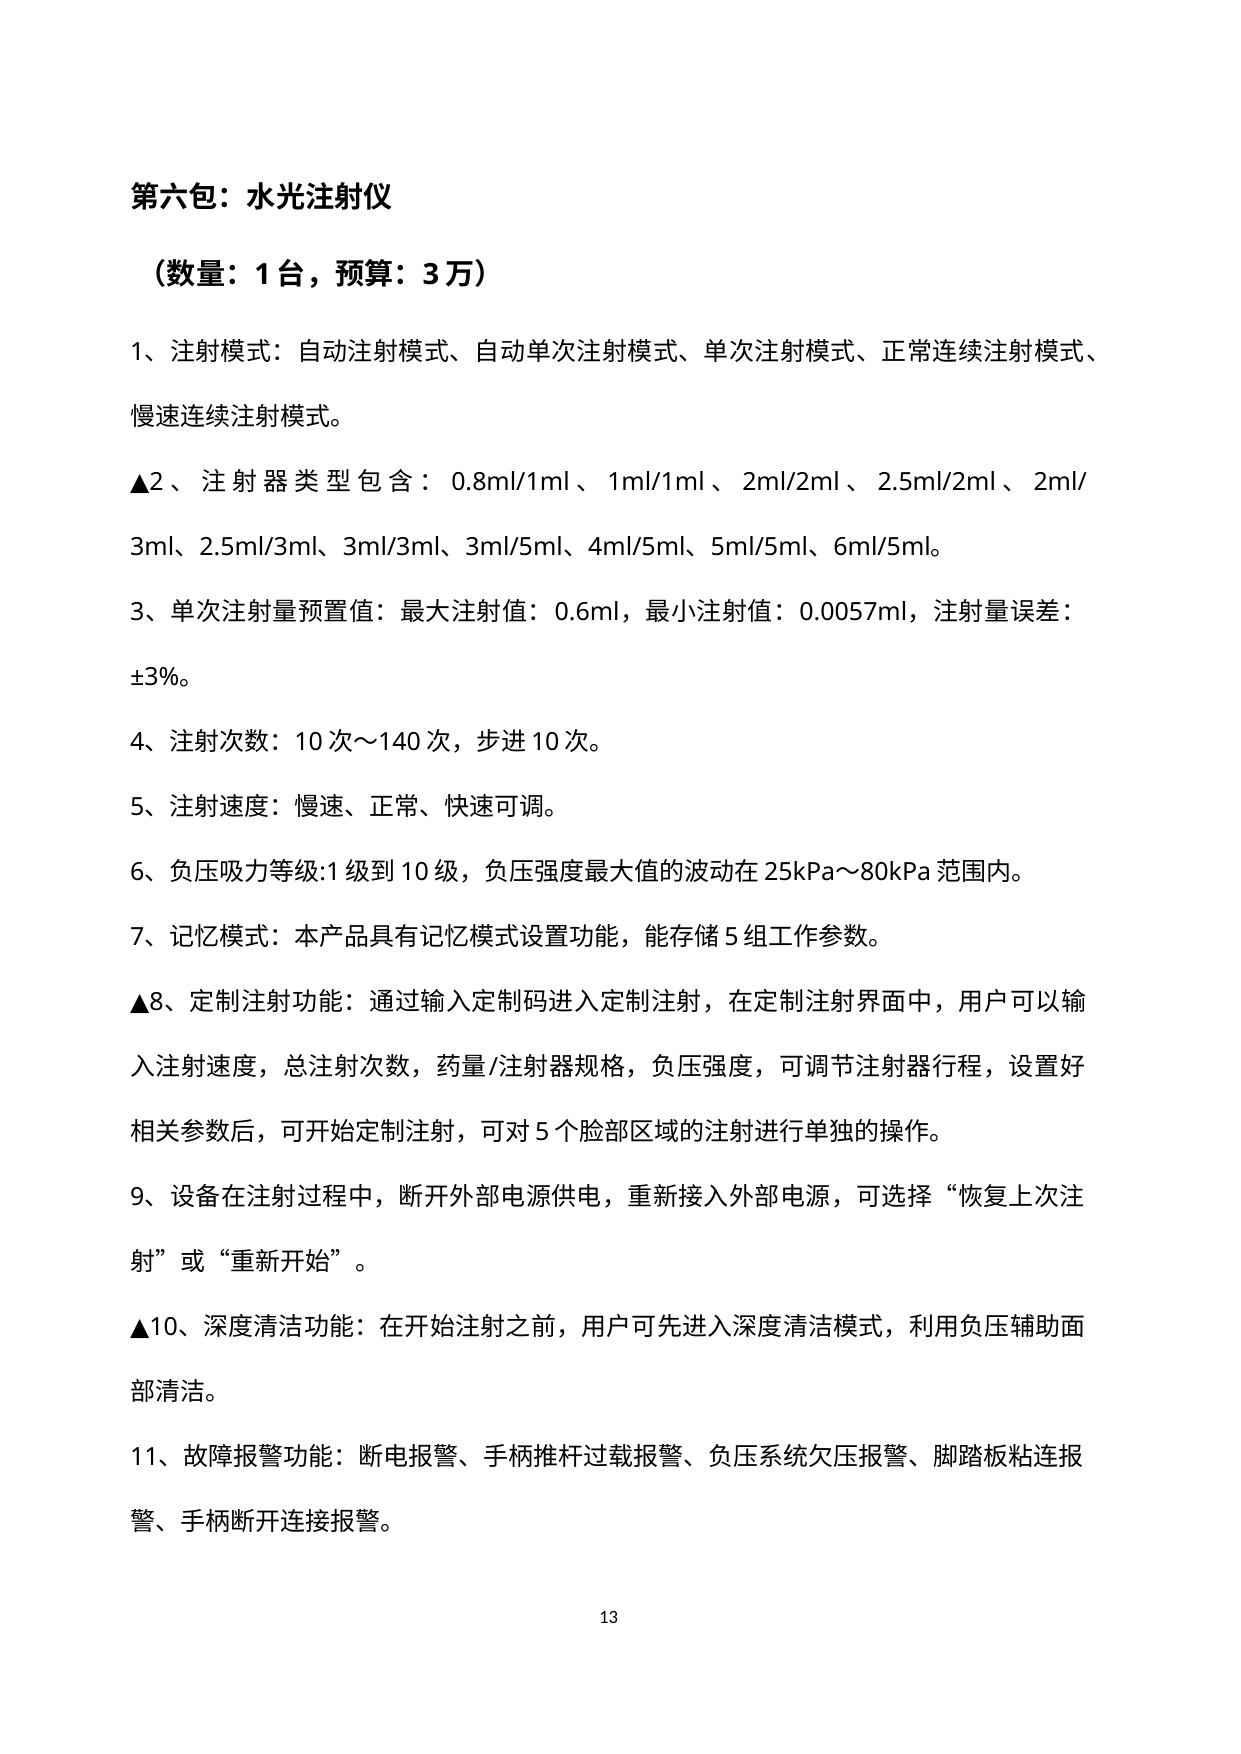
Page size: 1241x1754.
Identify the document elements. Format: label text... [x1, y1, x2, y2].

text 4、注射次数：10次～140次，步进10次。 [130, 707, 1087, 772]
text ▲2、注射器类型包含：0.8ml/1ml、1ml/1ml、2ml/2ml、2.5ml/2ml、2ml/3ml、2.5ml/3ml、3ml/3ml、3ml/5ml、4ml/5ml、5ml/5ml、6ml/5ml。 [130, 447, 1087, 577]
text 7、记忆模式：本产品具有记忆模式设置功能，能存储5组工作参数。 [130, 902, 1087, 967]
text 9、设备在注射过程中，断开外部电源供电，重新接入外部电源，可选择“恢复上次注射”或“重新开始”。 [130, 1162, 1087, 1292]
text 第六包：水光注射仪 [130, 162, 1087, 227]
text 3、单次注射量预置值：最大注射值：0.6ml，最小注射值：0.0057ml，注射量误差：±3%。 [130, 577, 1087, 707]
text 1、注射模式：自动注射模式、自动单次注射模式、单次注射模式、正常连续注射模式、慢速连续注射模式。 [130, 317, 1087, 447]
text 6、负压吸力等级:1级到10级，负压强度最大值的波动在25kPa～80kPa范围内。 [130, 837, 1087, 902]
text ▲10、深度清洁功能：在开始注射之前，用户可先进入深度清洁模式，利用负压辅助面部清洁。 [130, 1292, 1087, 1422]
text 11、故障报警功能：断电报警、手柄推杆过载报警、负压系统欠压报警、脚踏板粘连报警、手柄断开连接报警。 [130, 1422, 1087, 1552]
text ▲8、定制注射功能：通过输入定制码进入定制注射，在定制注射界面中，用户可以输入注射速度，总注射次数，药量/注射器规格，负压强度，可调节注射器行程，设置好相关参数后，可开始定制注射，可对5个脸部区域的注射进行单独的操作。 [130, 967, 1087, 1162]
text 5、注射速度：慢速、正常、快速可调。 [130, 772, 1087, 837]
text （数量：1台，预算：3万） [130, 239, 1087, 304]
